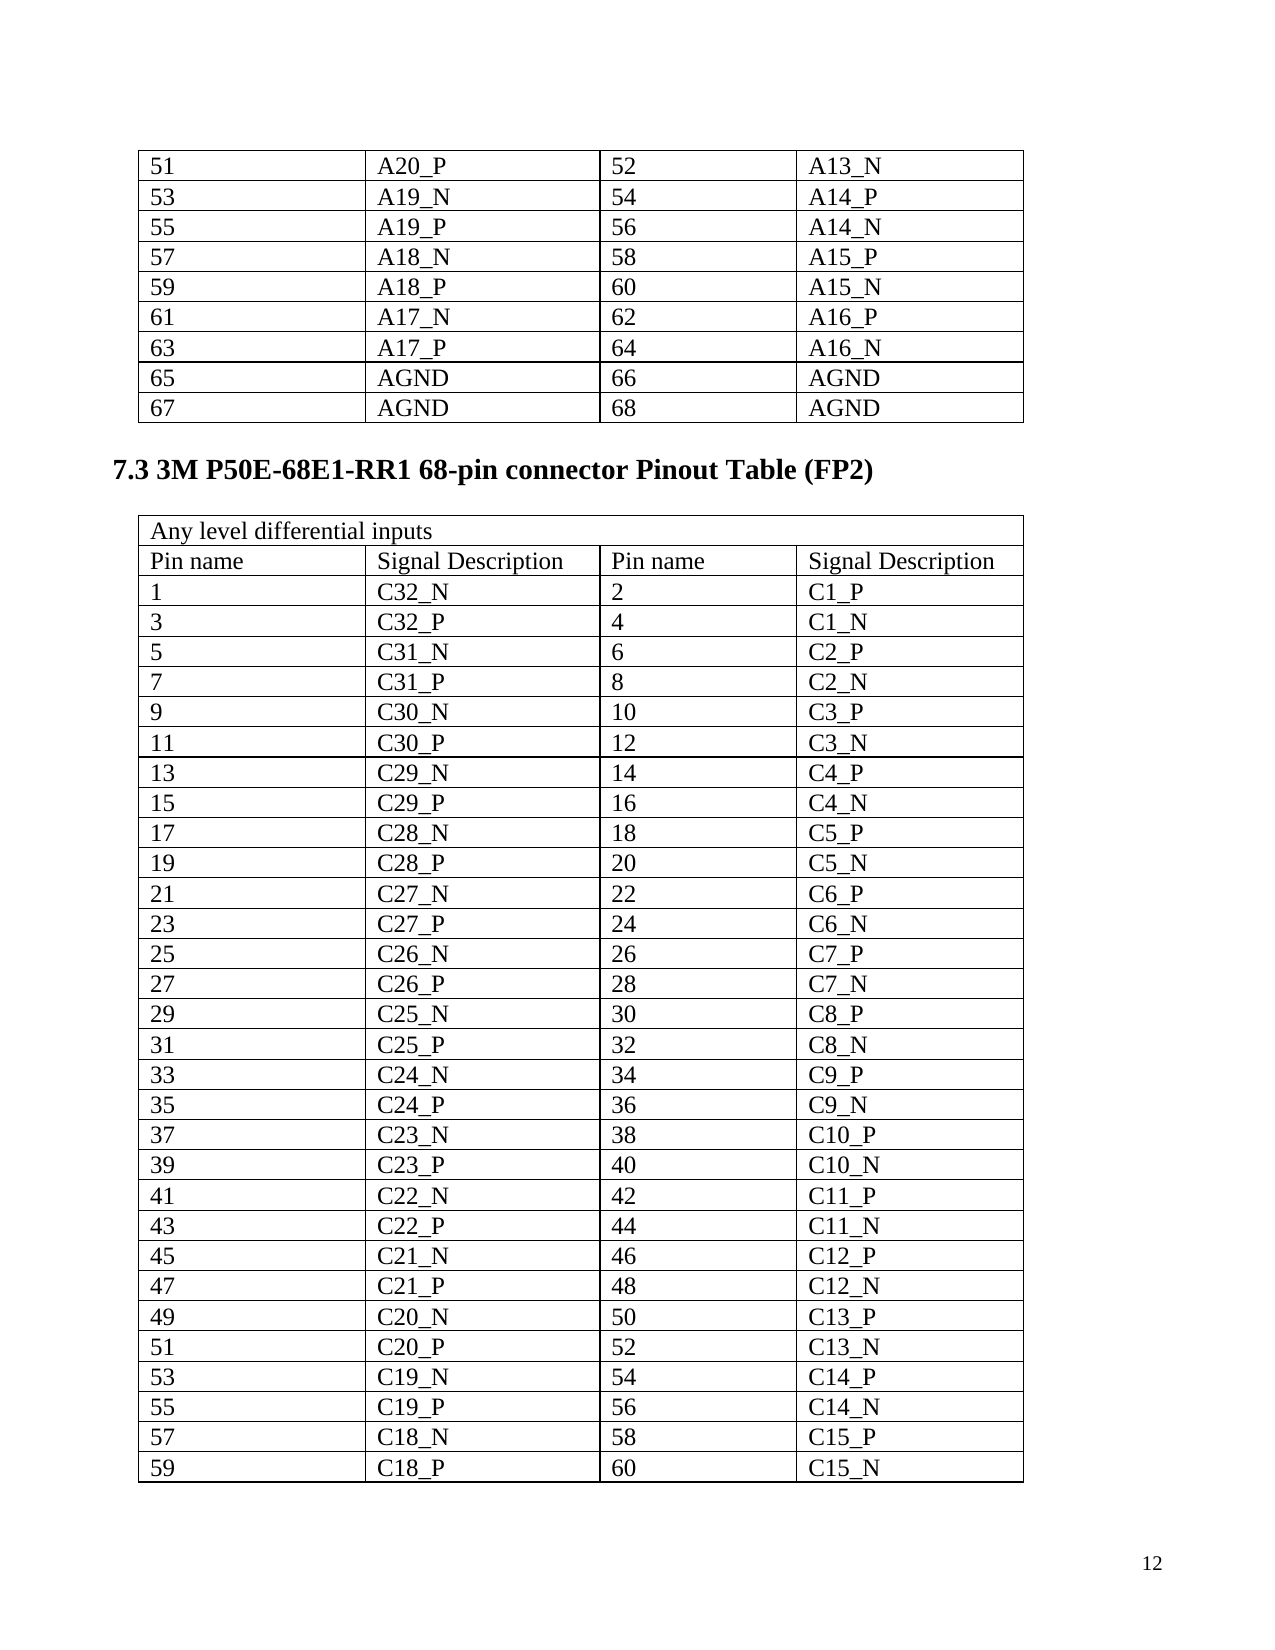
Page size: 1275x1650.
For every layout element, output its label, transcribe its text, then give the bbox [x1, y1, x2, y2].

table_cell Signal Description [797, 546, 1023, 575]
table_cell 45 [139, 1241, 365, 1270]
table_cell 63 [139, 332, 365, 361]
table_cell 61 [139, 302, 365, 331]
table_cell 9 [139, 697, 365, 726]
table_cell 49 [139, 1301, 365, 1330]
table_cell 55 [139, 1392, 365, 1421]
table_cell 66 [601, 363, 796, 392]
table_cell 23 [139, 909, 365, 938]
table_cell AGND [366, 363, 599, 392]
table_cell C14_P [797, 1362, 1023, 1391]
table_cell 6 [601, 637, 796, 666]
table_cell 64 [601, 332, 796, 361]
table_cell 52 [601, 151, 796, 180]
table_cell C29_N [366, 758, 599, 787]
table_cell 47 [139, 1271, 365, 1300]
table_cell Pin name [139, 546, 365, 575]
table_cell C4_N [797, 788, 1023, 817]
table_cell C30_P [366, 727, 599, 756]
table_cell C28_P [366, 848, 599, 877]
table_cell C24_P [366, 1090, 599, 1119]
table_cell C5_P [797, 818, 1023, 847]
table_cell 28 [601, 969, 796, 998]
table_cell 58 [601, 1422, 796, 1451]
table_cell C27_N [366, 878, 599, 907]
table_cell 43 [139, 1211, 365, 1240]
table_cell 19 [139, 848, 365, 877]
table_cell C21_P [366, 1271, 599, 1300]
table_cell C20_N [366, 1301, 599, 1330]
table_cell C32_N [366, 576, 599, 605]
table_cell C18_P [366, 1452, 599, 1481]
table_cell C31_P [366, 667, 599, 696]
table_cell C19_N [366, 1362, 599, 1391]
table_cell 34 [601, 1060, 796, 1089]
table_cell A19_P [366, 211, 599, 241]
table_cell 44 [601, 1211, 796, 1240]
table_cell A17_P [366, 332, 599, 361]
table_cell C20_P [366, 1331, 599, 1361]
table_cell 22 [601, 878, 796, 907]
table_cell C11_P [797, 1180, 1023, 1209]
table_cell C13_N [797, 1331, 1023, 1361]
table_cell A15_N [797, 272, 1023, 301]
table_cell 32 [601, 1029, 796, 1058]
table_cell C2_P [797, 637, 1023, 666]
table_cell A20_P [366, 151, 599, 180]
table_cell C31_N [366, 637, 599, 666]
table_cell 31 [139, 1029, 365, 1058]
table_cell AGND [366, 393, 599, 422]
table_cell 12 [601, 727, 796, 756]
table_cell C8_P [797, 999, 1023, 1028]
table_cell 42 [601, 1180, 796, 1209]
table_cell C2_N [797, 667, 1023, 696]
table_cell C18_N [366, 1422, 599, 1451]
table_cell C25_N [366, 999, 599, 1028]
table_cell 18 [601, 818, 796, 847]
table_cell 60 [601, 272, 796, 301]
table_cell 3 [139, 606, 365, 636]
table_cell 60 [601, 1452, 796, 1481]
table_cell A14_N [797, 211, 1023, 241]
table_cell C7_N [797, 969, 1023, 998]
text 7.3 3M P50E-68E1-RR1 68-pin connector Pinout Table (FP2) [112, 452, 1162, 486]
table_cell Signal Description [366, 546, 599, 575]
table_cell C24_N [366, 1060, 599, 1089]
table_cell C3_P [797, 697, 1023, 726]
table_cell 11 [139, 727, 365, 756]
table_cell 26 [601, 939, 796, 968]
table_cell 62 [601, 302, 796, 331]
table_cell 56 [601, 211, 796, 241]
table_cell A18_P [366, 272, 599, 301]
table_cell 54 [601, 181, 796, 210]
table_cell C14_N [797, 1392, 1023, 1421]
table_cell C5_N [797, 848, 1023, 877]
table_cell C23_P [366, 1150, 599, 1179]
table_cell 53 [139, 1362, 365, 1391]
table_cell C27_P [366, 909, 599, 938]
table_cell 65 [139, 363, 365, 392]
table_cell C12_P [797, 1241, 1023, 1270]
table_cell C8_N [797, 1029, 1023, 1058]
table_cell A15_P [797, 242, 1023, 271]
table_cell 10 [601, 697, 796, 726]
table_cell AGND [797, 393, 1023, 422]
table_cell 53 [139, 181, 365, 210]
table_cell 37 [139, 1120, 365, 1149]
table_cell 59 [139, 1452, 365, 1481]
table_cell 13 [139, 758, 365, 787]
table_cell 51 [139, 1331, 365, 1361]
table_cell 55 [139, 211, 365, 241]
table_cell 17 [139, 818, 365, 847]
table_cell A14_P [797, 181, 1023, 210]
table_cell C7_P [797, 939, 1023, 968]
table_cell 27 [139, 969, 365, 998]
table_cell A13_N [797, 151, 1023, 180]
table_cell 15 [139, 788, 365, 817]
table_cell C26_P [366, 969, 599, 998]
table_cell C6_P [797, 878, 1023, 907]
table_cell Pin name [601, 546, 796, 575]
table_cell A17_N [366, 302, 599, 331]
table_cell 58 [601, 242, 796, 271]
table_cell 8 [601, 667, 796, 696]
table_cell A19_N [366, 181, 599, 210]
table_cell 2 [601, 576, 796, 605]
table_cell 57 [139, 242, 365, 271]
table_cell A16_N [797, 332, 1023, 361]
table_cell 4 [601, 606, 796, 636]
table_cell C30_N [366, 697, 599, 726]
table_cell 30 [601, 999, 796, 1028]
table_cell 21 [139, 878, 365, 907]
table_cell 39 [139, 1150, 365, 1179]
table_cell 1 [139, 576, 365, 605]
table_cell C15_N [797, 1452, 1023, 1481]
table_cell C26_N [366, 939, 599, 968]
table_cell 52 [601, 1331, 796, 1361]
table_cell 41 [139, 1180, 365, 1209]
table_cell 24 [601, 909, 796, 938]
table_cell C4_P [797, 758, 1023, 787]
table_cell 50 [601, 1301, 796, 1330]
table_cell C21_N [366, 1241, 599, 1270]
table_cell C15_P [797, 1422, 1023, 1451]
table_cell C12_N [797, 1271, 1023, 1300]
table_cell 5 [139, 637, 365, 666]
table_header Any level differential inputs [139, 516, 1023, 545]
table_cell C13_P [797, 1301, 1023, 1330]
table_cell C10_N [797, 1150, 1023, 1179]
table_cell 59 [139, 272, 365, 301]
table_cell 35 [139, 1090, 365, 1119]
table_cell C6_N [797, 909, 1023, 938]
table_cell C19_P [366, 1392, 599, 1421]
table_cell C22_P [366, 1211, 599, 1240]
table_cell C1_N [797, 606, 1023, 636]
table_cell 56 [601, 1392, 796, 1421]
table_cell C9_P [797, 1060, 1023, 1089]
table_cell 29 [139, 999, 365, 1028]
table_cell 51 [139, 151, 365, 180]
table_cell 14 [601, 758, 796, 787]
table_cell C10_P [797, 1120, 1023, 1149]
table_cell C22_N [366, 1180, 599, 1209]
table_cell 68 [601, 393, 796, 422]
table_cell C32_P [366, 606, 599, 636]
table_cell 7 [139, 667, 365, 696]
table_cell C11_N [797, 1211, 1023, 1240]
table_cell C23_N [366, 1120, 599, 1149]
table_cell 48 [601, 1271, 796, 1300]
table_cell 67 [139, 393, 365, 422]
table_cell C9_N [797, 1090, 1023, 1119]
table_cell 25 [139, 939, 365, 968]
table_cell 57 [139, 1422, 365, 1451]
table_cell AGND [797, 363, 1023, 392]
table_cell C1_P [797, 576, 1023, 605]
table_cell 38 [601, 1120, 796, 1149]
table_cell C25_P [366, 1029, 599, 1058]
table_cell A16_P [797, 302, 1023, 331]
table_cell A18_N [366, 242, 599, 271]
table_cell 33 [139, 1060, 365, 1089]
table_cell 46 [601, 1241, 796, 1270]
table_cell 54 [601, 1362, 796, 1391]
table_cell 40 [601, 1150, 796, 1179]
table_cell 20 [601, 848, 796, 877]
table_cell 36 [601, 1090, 796, 1119]
table_cell C28_N [366, 818, 599, 847]
table_cell 16 [601, 788, 796, 817]
table_cell C3_N [797, 727, 1023, 756]
table_cell C29_P [366, 788, 599, 817]
